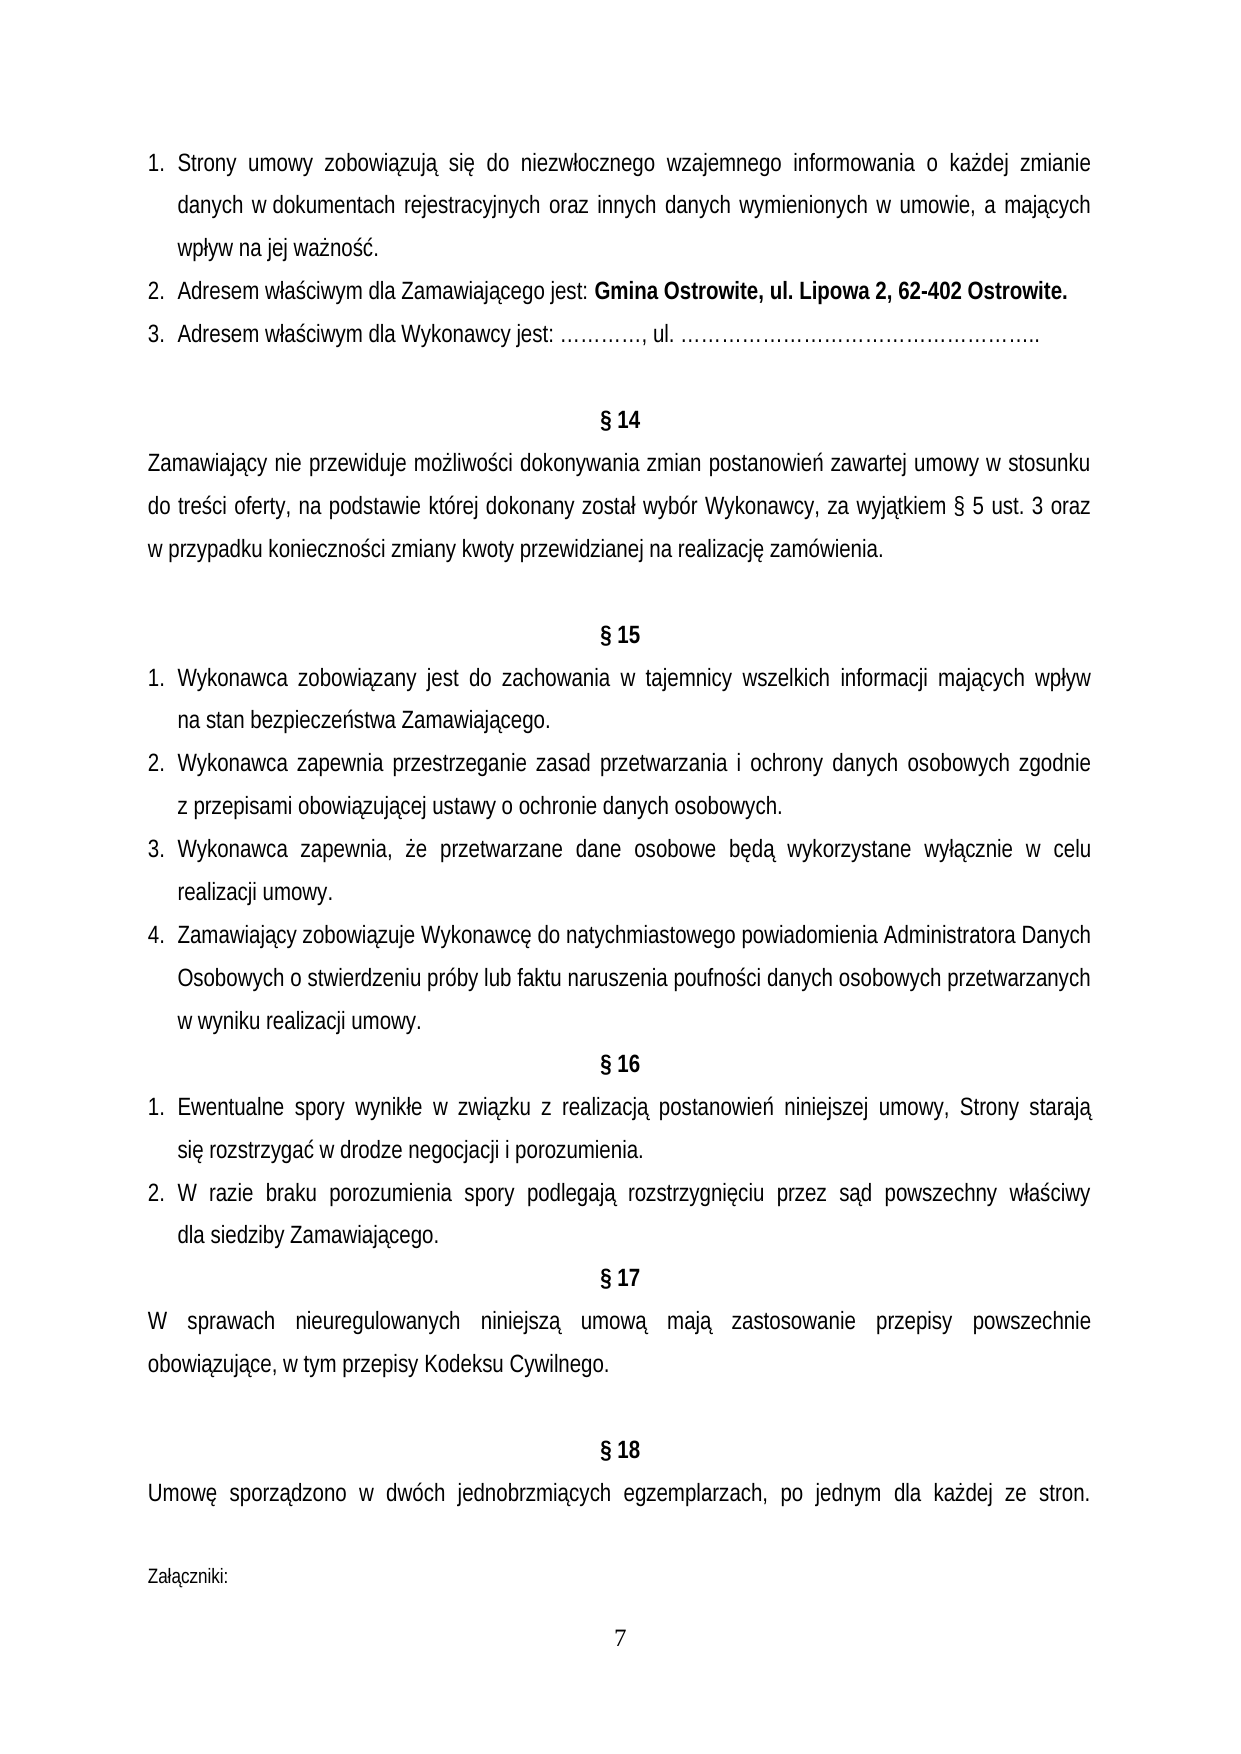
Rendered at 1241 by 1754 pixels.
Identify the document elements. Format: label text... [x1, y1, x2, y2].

list Ewentualne spory wynikłe w związku z realizacją postanowień niniejszej umowy, Strony starają się rozstrzygać w drodze negocjacji i porozumienia. [148, 1092, 1093, 1163]
text § 15 [148, 620, 1093, 648]
text § 14 [148, 405, 1093, 434]
list Zamawiający zobowiązuje Wykonawcę do natychmiastowego powiadomienia Administratora Danych Osobowych o stwierdzeniu próby lub faktu naruszenia poufności danych osobowych przetwarzanych w wyniku realizacji umowy. [148, 920, 1093, 1034]
text Zamawiający nie przewiduje możliwości dokonywania zmian postanowień zawartej umowy w stosunku do treści oferty, na podstawie której dokonany został wybór Wykonawcy, za wyjątkiem § 5 ust. 3 oraz w przypadku konieczności zmiany kwoty przewidzianej na realizację zamówienia. [148, 448, 1093, 562]
list Strony umowy zobowiązują się do niezwłocznego wzajemnego informowania o każdej zmianie danych w dokumentach rejestracyjnych oraz innych danych wymienionych w umowie, a mających wpływ na jej ważność. [148, 148, 1093, 262]
text Umowę sporządzono w dwóch jednobrzmiących egzemplarzach, po jednym dla każdej ze stron. [148, 1478, 1093, 1550]
text § 18 [148, 1435, 1093, 1464]
list W razie braku porozumienia spory podlegają rozstrzygnięciu przez sąd powszechny właściwy dla siedziby Zamawiającego. [148, 1178, 1093, 1249]
text W sprawach nieuregulowanych niniejszą umową mają zastosowanie przepisy powszechnie obowiązujące, w tym przepisy Kodeksu Cywilnego. [148, 1306, 1093, 1378]
list Wykonawca zobowiązany jest do zachowania w tajemnicy wszelkich informacji mających wpływ na stan bezpieczeństwa Zamawiającego. [148, 663, 1093, 734]
text § 16 [148, 1049, 1093, 1077]
list Adresem właściwym dla Wykonawcy jest: …………, ul. …………………………………………….. [148, 319, 1093, 348]
list Adresem właściwym dla Zamawiającego jest: Gmina Ostrowite, ul. Lipowa 2, 62-402 Ostrowite. [148, 276, 1093, 305]
list Wykonawca zapewnia przestrzeganie zasad przetwarzania i ochrony danych osobowych zgodnie z przepisami obowiązującej ustawy o ochronie danych osobowych. [148, 748, 1093, 820]
list Wykonawca zapewnia, że przetwarzane dane osobowe będą wykorzystane wyłącznie w celu realizacji umowy. [148, 834, 1093, 906]
text Załączniki: [148, 1564, 1093, 1588]
text § 17 [148, 1263, 1093, 1292]
